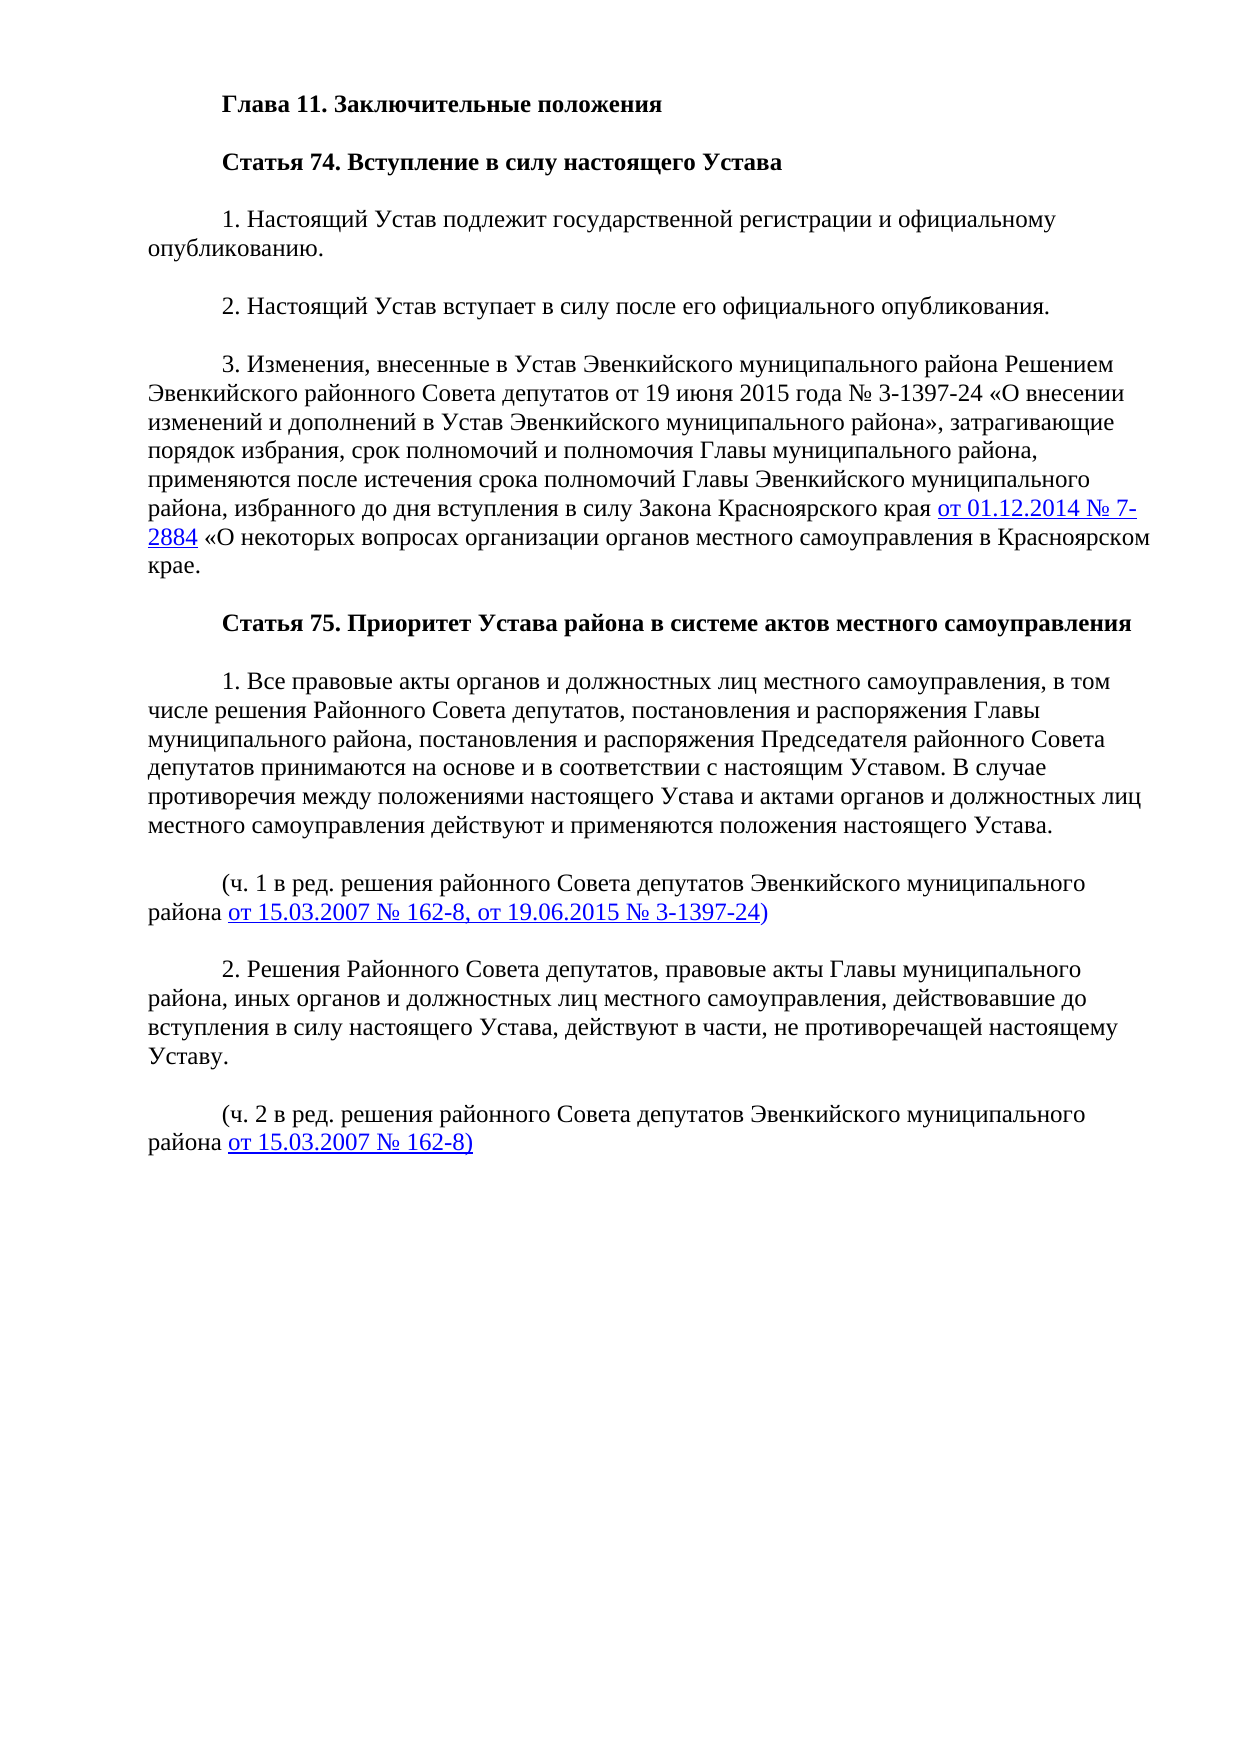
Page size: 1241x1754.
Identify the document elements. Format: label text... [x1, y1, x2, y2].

text 1. Настоящий Устав подлежит государственной регистрации и официальному опубликованию. [148, 204, 1152, 262]
text 3. Изменения, внесенные в Устав Эвенкийского муниципального района Решением Эвенкийского районного Совета депутатов от 19 июня 2015 года № 3-1397-24 «О внесении изменений и дополнений в Устав Эвенкийского муниципального района», затрагивающие порядок избрания, срок полномочий и полномочия Главы муниципального района, применяются после истечения срока полномочий Главы Эвенкийского муниципального района, избранного до дня вступления в силу Закона Красноярского края от 01.12.2014 № 7-2884 «О некоторых вопросах организации органов местного самоуправления в Красноярском крае. [148, 349, 1152, 579]
text 1. Все правовые акты органов и должностных лиц местного самоуправления, в том числе решения Районного Совета депутатов, постановления и распоряжения Главы муниципального района, постановления и распоряжения Председателя районного Совета депутатов принимаются на основе и в соответствии с настоящим Уставом. В случае противоречия между положениями настоящего Устава и актами органов и должностных лиц местного самоуправления действуют и применяются положения настоящего Устава. [148, 666, 1152, 839]
text 2. Настоящий Устав вступает в силу после его официального опубликования. [148, 291, 1152, 320]
text (ч. 1 в ред. решения районного Совета депутатов Эвенкийского муниципального района от 15.03.2007 № 162-8, от 19.06.2015 № 3-1397-24) [148, 868, 1152, 925]
text Статья 74. Вступление в силу настоящего Устава [148, 147, 1152, 175]
text 2. Решения Районного Совета депутатов, правовые акты Главы муниципального района, иных органов и должностных лиц местного самоуправления, действовавшие до вступления в силу настоящего Устава, действуют в части, не противоречащей настоящему Уставу. [148, 954, 1152, 1069]
text Глава 11. Заключительные положения [148, 89, 1152, 117]
text Статья 75. Приоритет Устава района в системе актов местного самоуправления [148, 608, 1152, 637]
text (ч. 2 в ред. решения районного Совета депутатов Эвенкийского муниципального района от 15.03.2007 № 162-8) [148, 1099, 1152, 1156]
